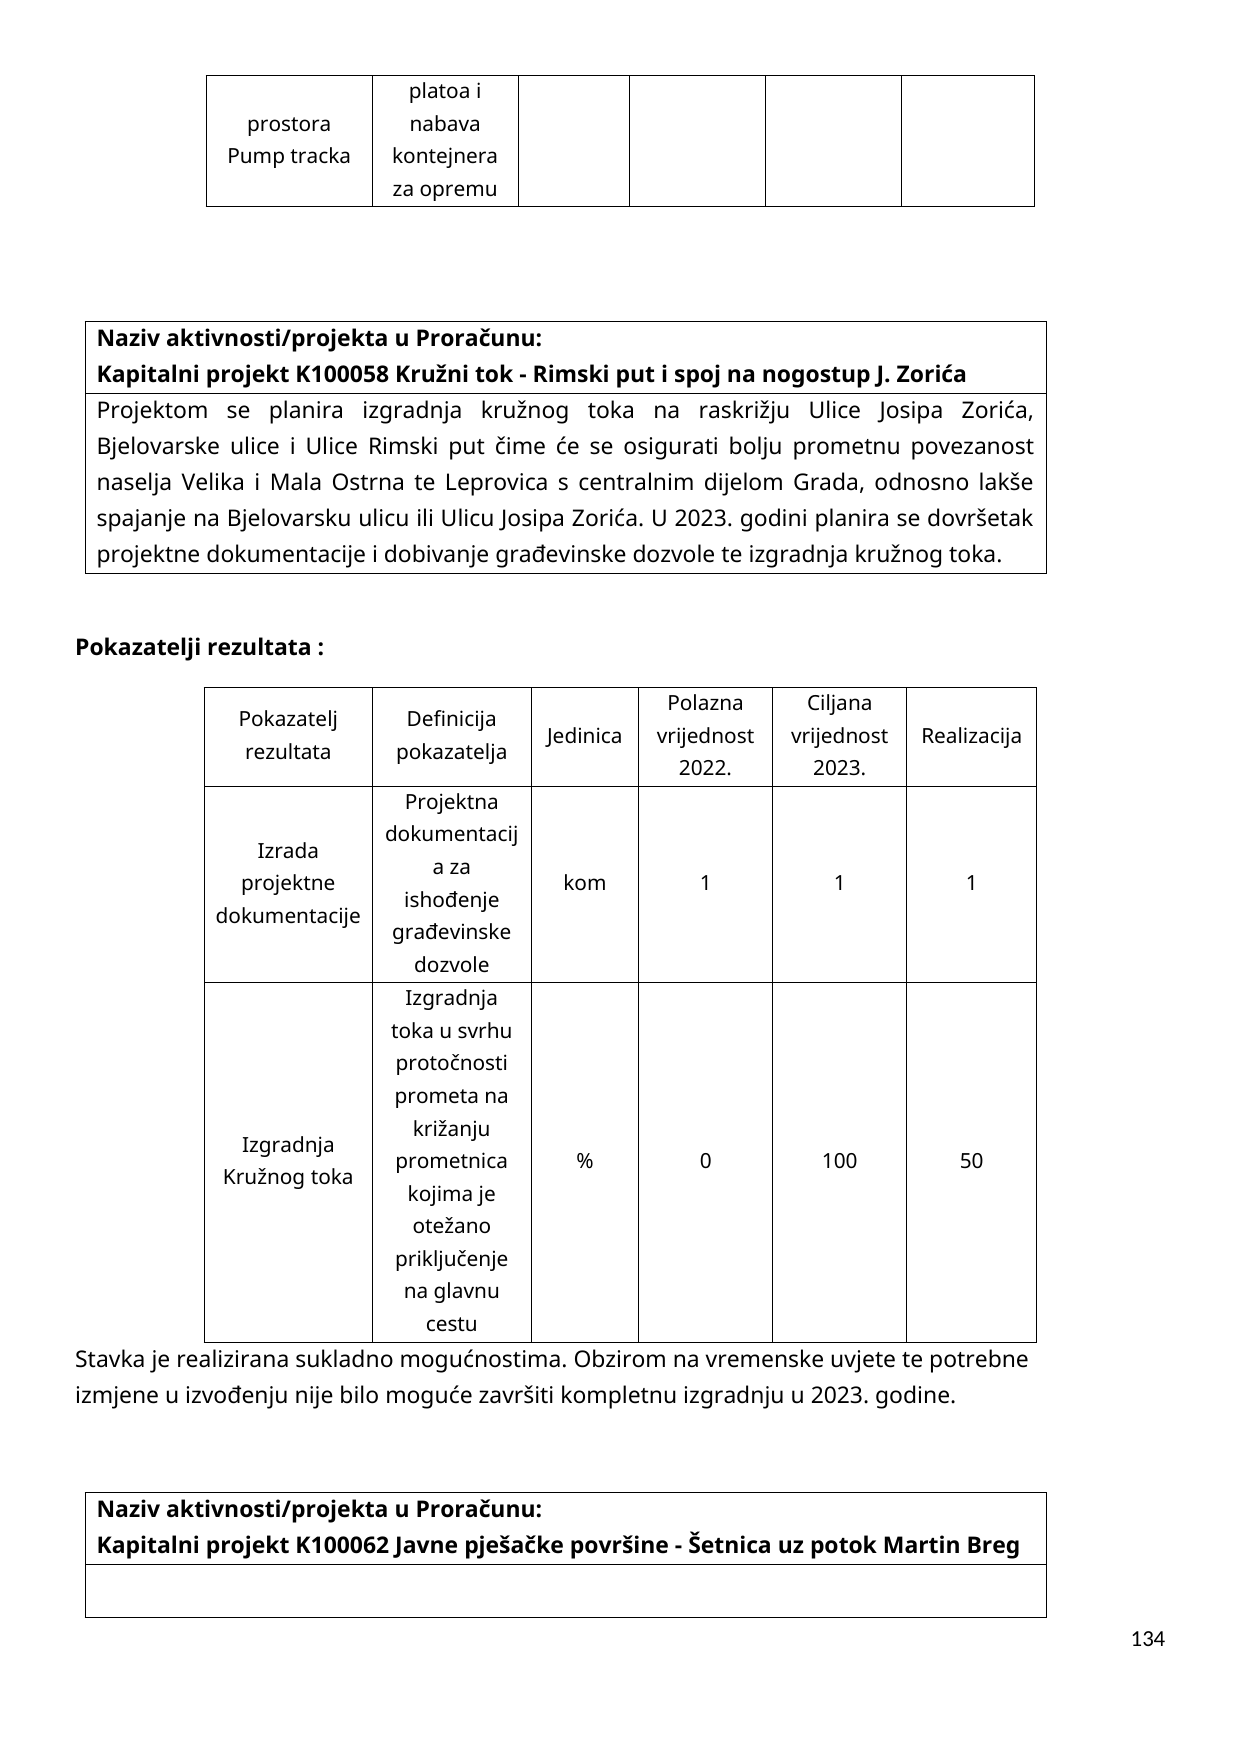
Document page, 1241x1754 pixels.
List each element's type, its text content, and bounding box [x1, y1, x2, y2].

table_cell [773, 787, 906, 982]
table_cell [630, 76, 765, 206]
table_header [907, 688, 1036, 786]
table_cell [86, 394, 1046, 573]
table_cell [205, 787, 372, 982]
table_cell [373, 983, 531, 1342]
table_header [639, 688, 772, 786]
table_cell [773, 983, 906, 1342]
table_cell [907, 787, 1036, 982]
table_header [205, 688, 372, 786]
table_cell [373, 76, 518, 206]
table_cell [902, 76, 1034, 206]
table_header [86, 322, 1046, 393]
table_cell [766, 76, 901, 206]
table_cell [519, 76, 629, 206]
text Pokazatelji rezultata : [75, 631, 1165, 662]
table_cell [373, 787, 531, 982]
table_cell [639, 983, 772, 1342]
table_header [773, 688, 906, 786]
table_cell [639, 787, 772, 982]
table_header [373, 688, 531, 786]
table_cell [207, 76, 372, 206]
text Stavka je realizirana sukladno mogućnostima. Obzirom na vremenske uvjete te potrebne izmjene u izvođenju nije bilo moguće završiti kompletnu izgradnju u 2023. godine. [75, 1343, 1049, 1410]
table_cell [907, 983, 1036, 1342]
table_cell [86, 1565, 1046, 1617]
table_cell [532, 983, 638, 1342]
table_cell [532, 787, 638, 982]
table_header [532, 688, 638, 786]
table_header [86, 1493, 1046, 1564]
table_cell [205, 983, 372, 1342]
